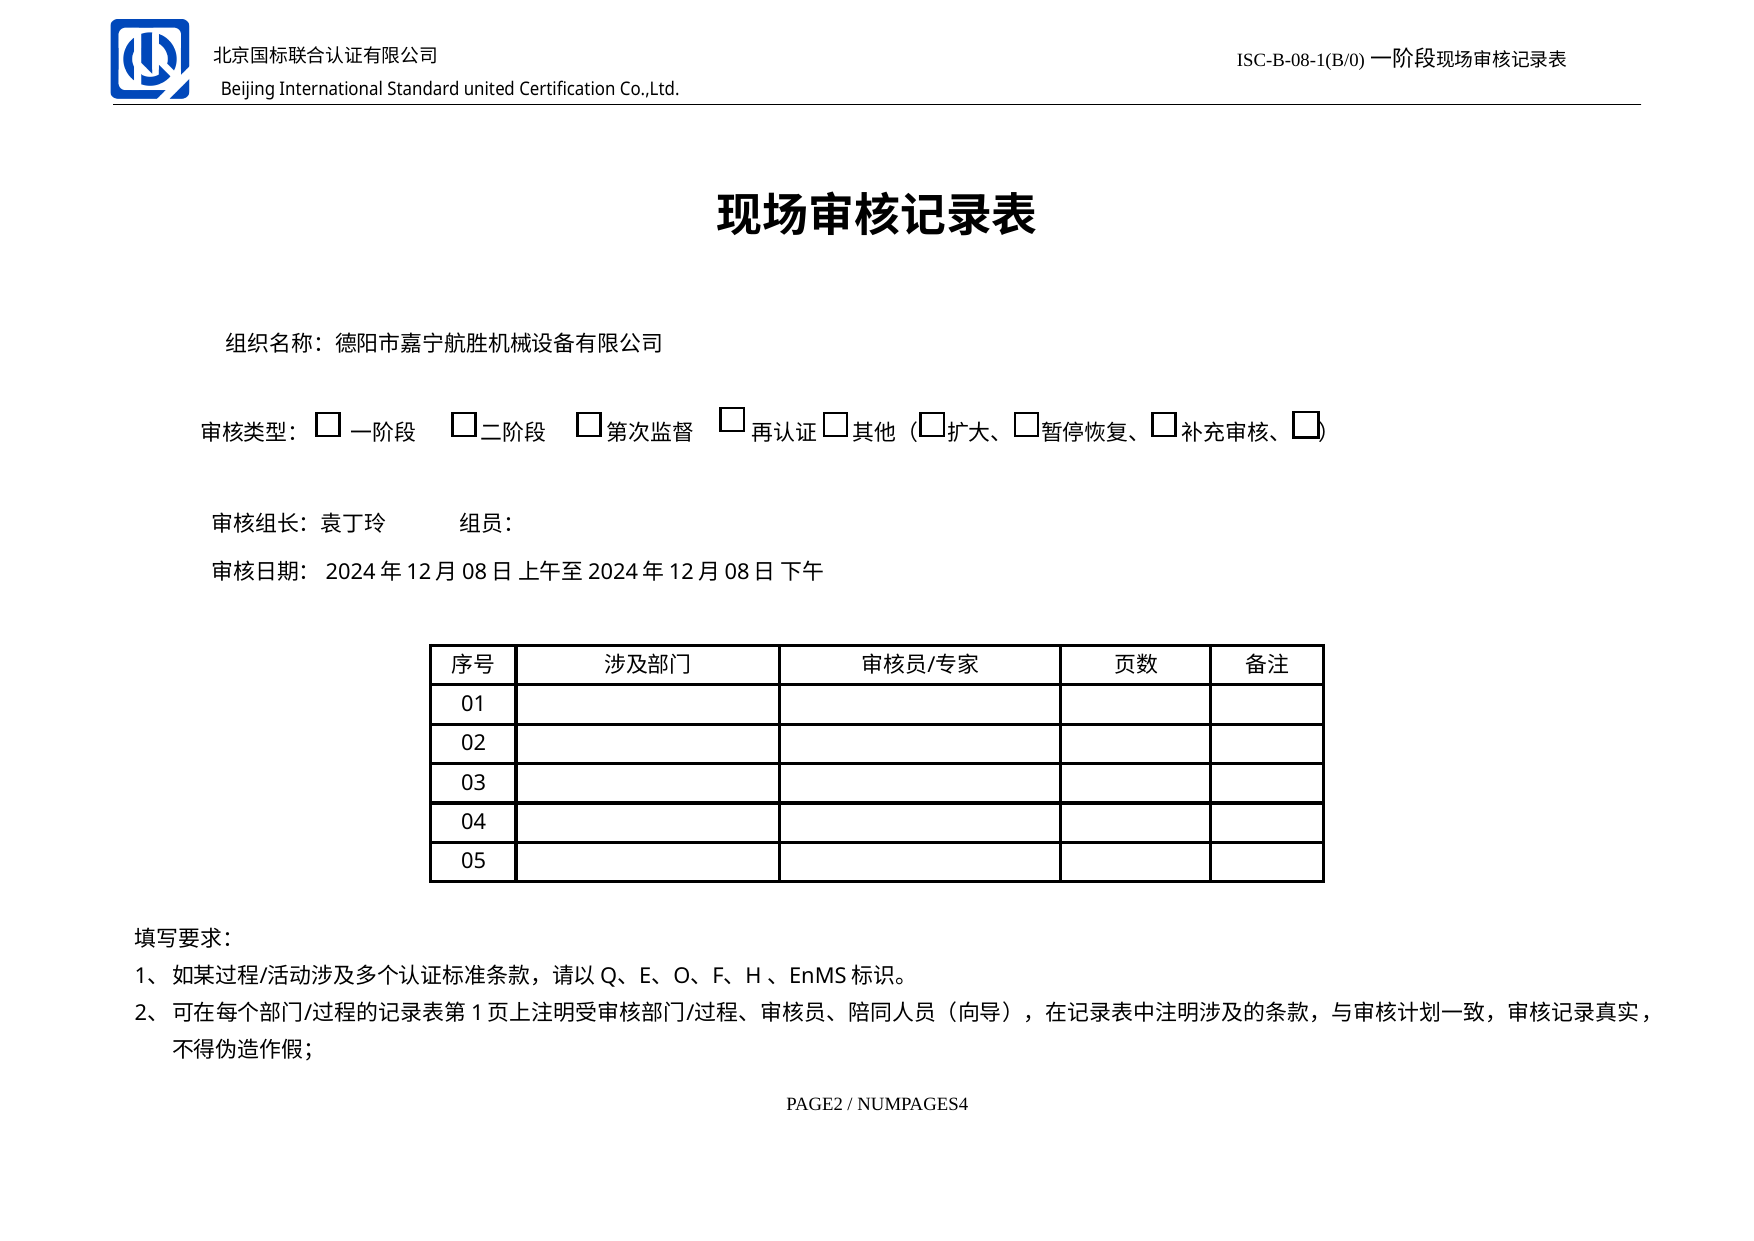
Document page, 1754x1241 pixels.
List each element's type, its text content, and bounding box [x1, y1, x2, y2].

table_cell 02 [432, 726, 514, 762]
table_cell 01 [432, 686, 514, 723]
table_cell 05 [432, 844, 514, 880]
table_cell [518, 765, 778, 801]
table_cell [781, 844, 1059, 880]
text 审核组长：袁丁玲 组员： [112, 506, 1641, 538]
table_header 涉及部门 [518, 647, 778, 683]
table_header 序号 [432, 647, 514, 683]
text 组织名称：德阳市嘉宁航胜机械设备有限公司 [112, 326, 1641, 358]
table_cell [518, 726, 778, 762]
table_cell [781, 805, 1059, 841]
table_cell [1212, 844, 1322, 880]
table_cell [781, 686, 1059, 723]
table_cell [1062, 805, 1209, 841]
table_cell 03 [432, 765, 514, 801]
table_cell [518, 686, 778, 723]
table_cell [781, 765, 1059, 801]
table_cell [1212, 765, 1322, 801]
table_header 页数 [1062, 647, 1209, 683]
text 现场审核记录表 [112, 163, 1641, 261]
text 审核日期： 2024年12月08日 上午至2024年12月08日 下午 [112, 554, 1641, 587]
table_cell [518, 844, 778, 880]
text 审核类型： 一阶段 二阶段 第次监督 再认证 其他（扩大、暂停恢复、补充审核、） [112, 399, 1641, 464]
table_cell [1212, 686, 1322, 723]
picture [110, 19, 190, 99]
table_cell [1062, 844, 1209, 880]
table_header 备注 [1212, 647, 1322, 683]
table_cell [781, 726, 1059, 762]
text 填写要求： [112, 920, 1641, 953]
list 可在每个部门/过程的记录表第1页上注明受审核部门/过程、审核员、陪同人员（向导），在记录表中注明涉及的条款，与审核计划一致，审核记录真实，不得伪造作假； [134, 994, 1641, 1064]
table_cell [1062, 686, 1209, 723]
table_header 审核员/专家 [781, 647, 1059, 683]
table_cell [518, 805, 778, 841]
table_cell [1212, 805, 1322, 841]
table_cell [1062, 765, 1209, 801]
list 如某过程/活动涉及多个认证标准条款，请以Q、E、O、F、H 、EnMS标识。 [134, 957, 1641, 990]
table_cell [1212, 726, 1322, 762]
table_cell 04 [432, 805, 514, 841]
table_cell [1062, 726, 1209, 762]
